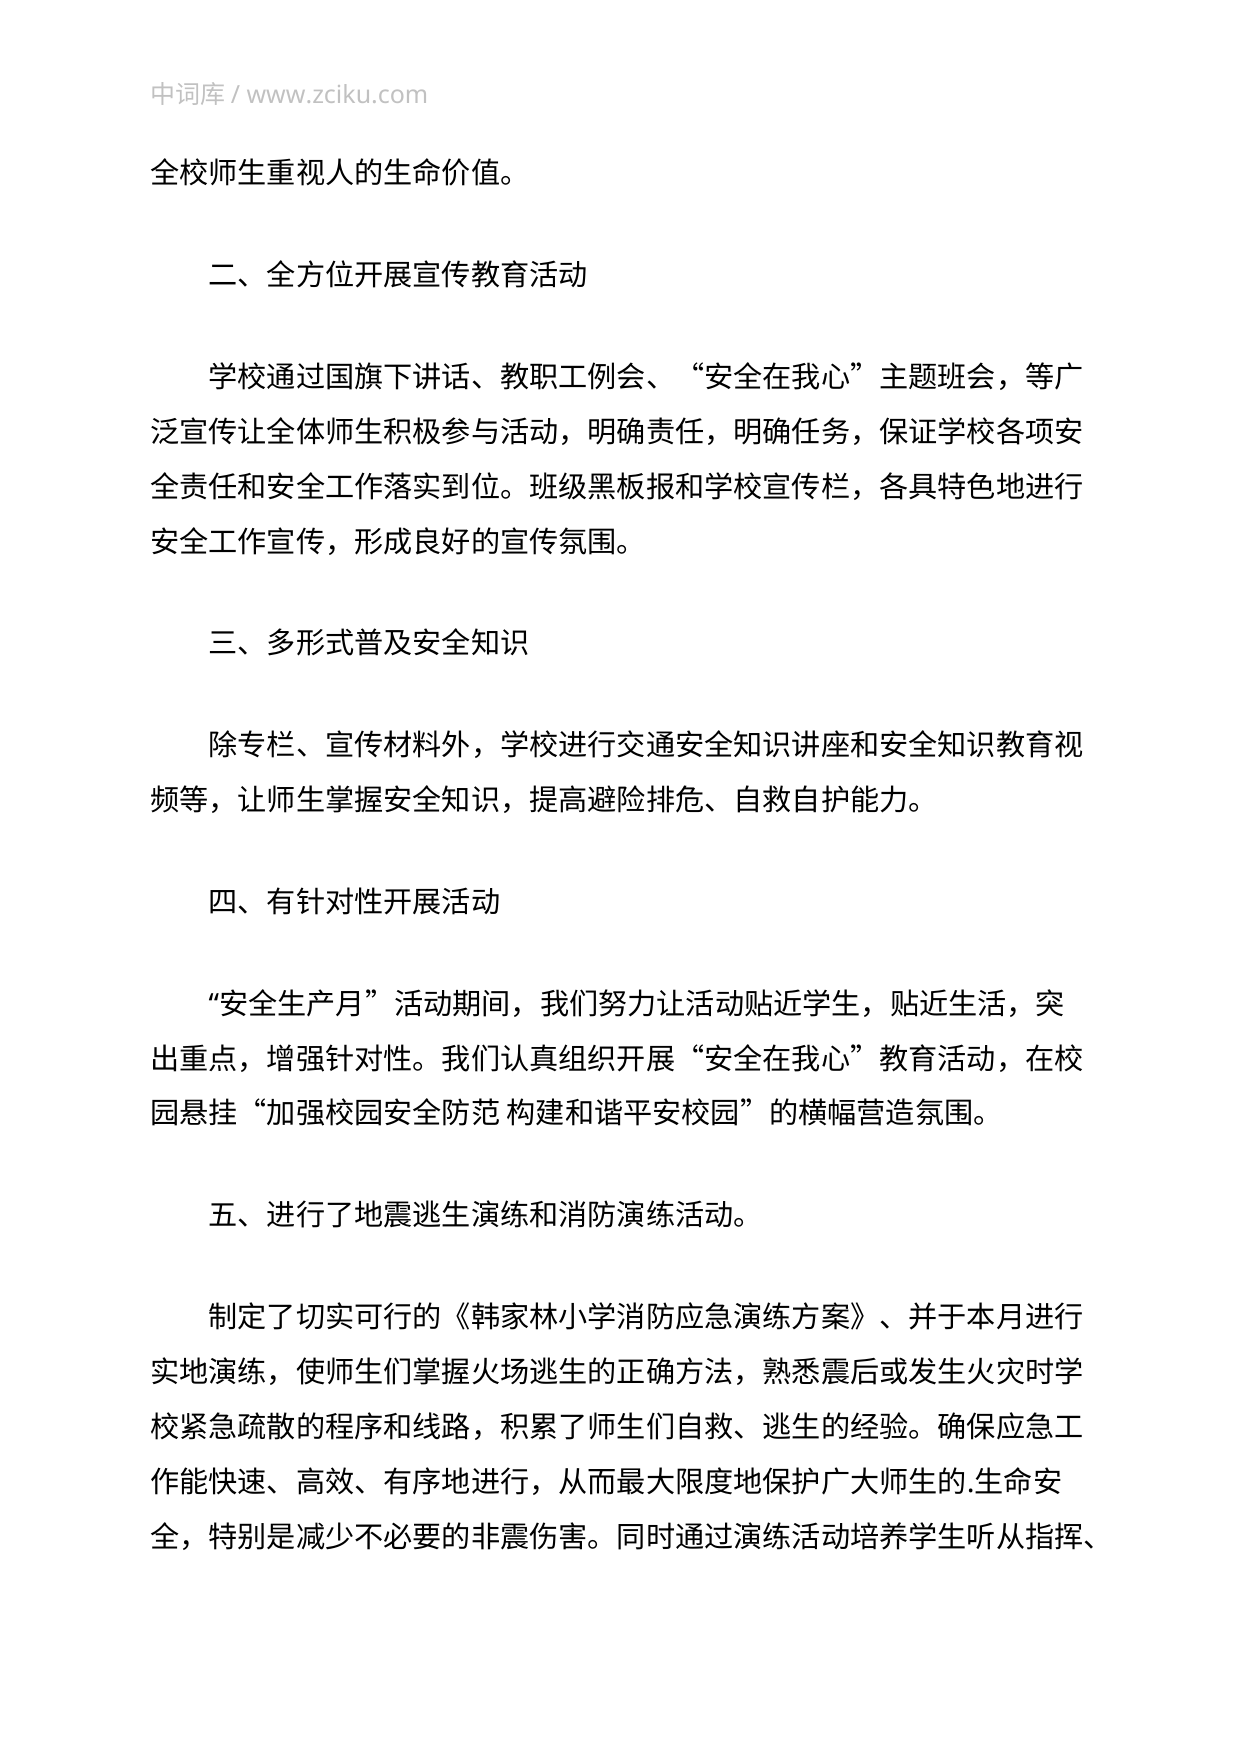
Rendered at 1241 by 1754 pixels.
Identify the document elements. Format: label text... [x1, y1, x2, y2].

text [150, 1294, 1090, 1556]
text “安全生产月”活动期间，我们努力让活动贴近学生，贴近生活，突出重点，增强针对性。我们认真组织开展“安全在我心”教育活动，在校园悬挂“加强校园安全防范 构建和谐平安校园”的横幅营造氛围。 [150, 980, 1090, 1132]
text 四、有针对性开展活动 [150, 878, 1090, 921]
text 三、多形式普及安全知识 [150, 620, 1090, 662]
text 五、进行了地震逃生演练和消防演练活动。 [150, 1192, 1090, 1234]
text 除专栏、宣传材料外，学校进行交通安全知识讲座和安全知识教育视频等，让师生掌握安全知识，提高避险排危、自救自护能力。 [150, 722, 1090, 819]
text 二、全方位开展宣传教育活动 [150, 252, 1090, 294]
text 学校通过国旗下讲话、教职工例会、“安全在我心”主题班会，等广泛宣传让全体师生积极参与活动，明确责任，明确任务，保证学校各项安全责任和安全工作落实到位。班级黑板报和学校宣传栏，各具特色地进行安全工作宣传，形成良好的宣传氛围。 [150, 353, 1090, 561]
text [150, 150, 1090, 192]
